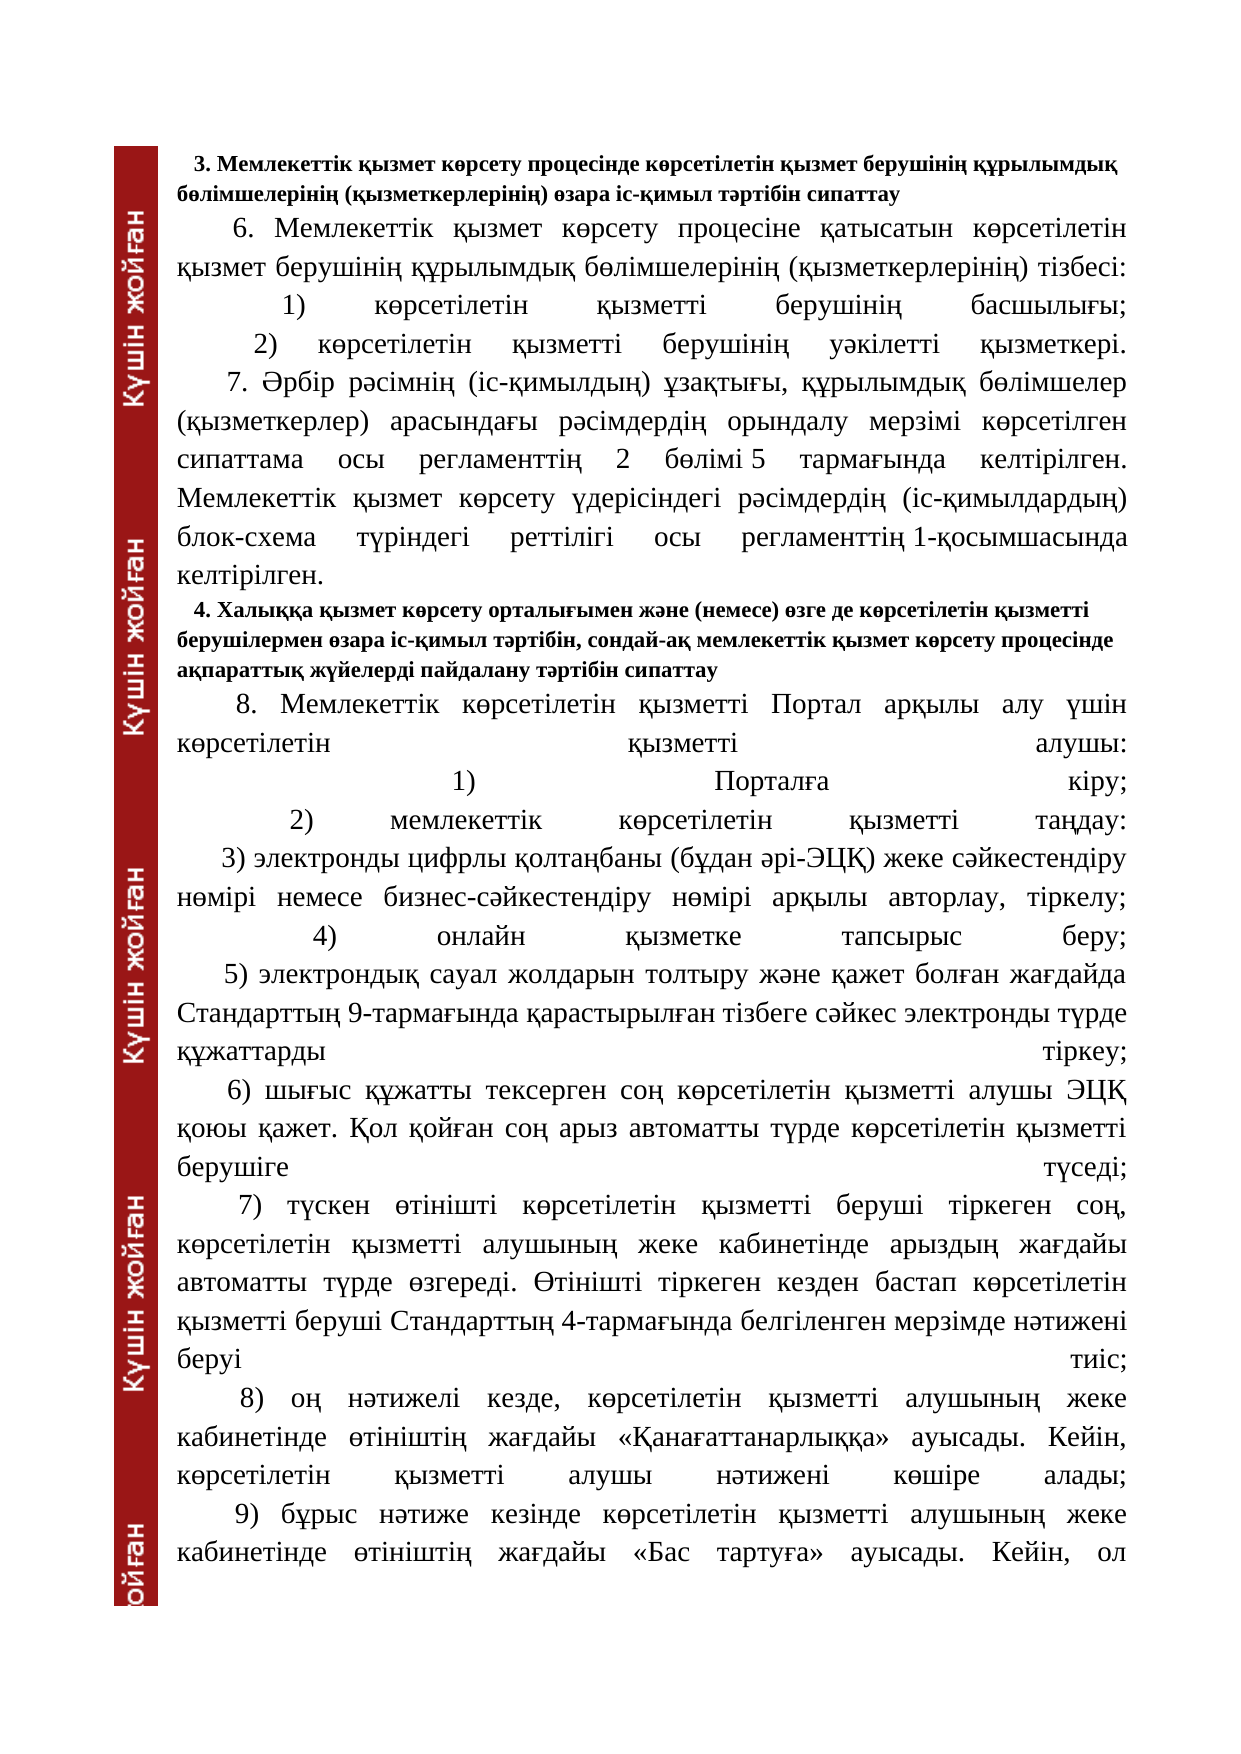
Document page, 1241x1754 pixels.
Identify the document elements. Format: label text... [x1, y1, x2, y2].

picture [114, 591, 158, 596]
picture [114, 1568, 158, 1606]
text 6. Мемлекеттік қызмет көрсету процесіне қатысатын көрсетілетін қызмет берушінің құрылымдық бөлімшелерінің (қызметкерлерінің) тізбесі: 1) көрсетілетін қызметті берушінің басшылығы; 2) көрсетілетін қызметті берушінің уәкілетті қызметкері. 7. Әрбір рәсімнің (іс-қимылдың) ұзақтығы, құрылымдық бөлімшелер (қызметкерлер) арасындағы рәсімдердің орындалу мерзімі көрсетілген сипаттама осы регламенттің 2 бөлімі 5 тармағында келтірілген. Мемлекеттік қызмет көрсету үдерісіндегі рәсімдердің (іс-қимылдардың) блок-схема түріндегі реттілігі осы регламенттің 1-қосымшасында келтірілген. [112, 210, 1128, 591]
text 4. Халыққа қызмет көрсету орталығымен және (немесе) өзге де көрсетілетін қызметті берушілермен өзара іс-қимыл тәртібін, сондай-ақ мемлекеттік қызмет көрсету процесінде ақпараттық жүйелерді пайдалану тәртібін сипаттау [112, 596, 1128, 683]
text 3. Мемлекеттік қызмет көрсету процесінде көрсетілетін қызмет берушінің құрылымдық бөлімшелерінің (қызметкерлерінің) өзара іс-қимыл тәртібін сипаттау [112, 150, 1128, 207]
picture [114, 146, 158, 150]
